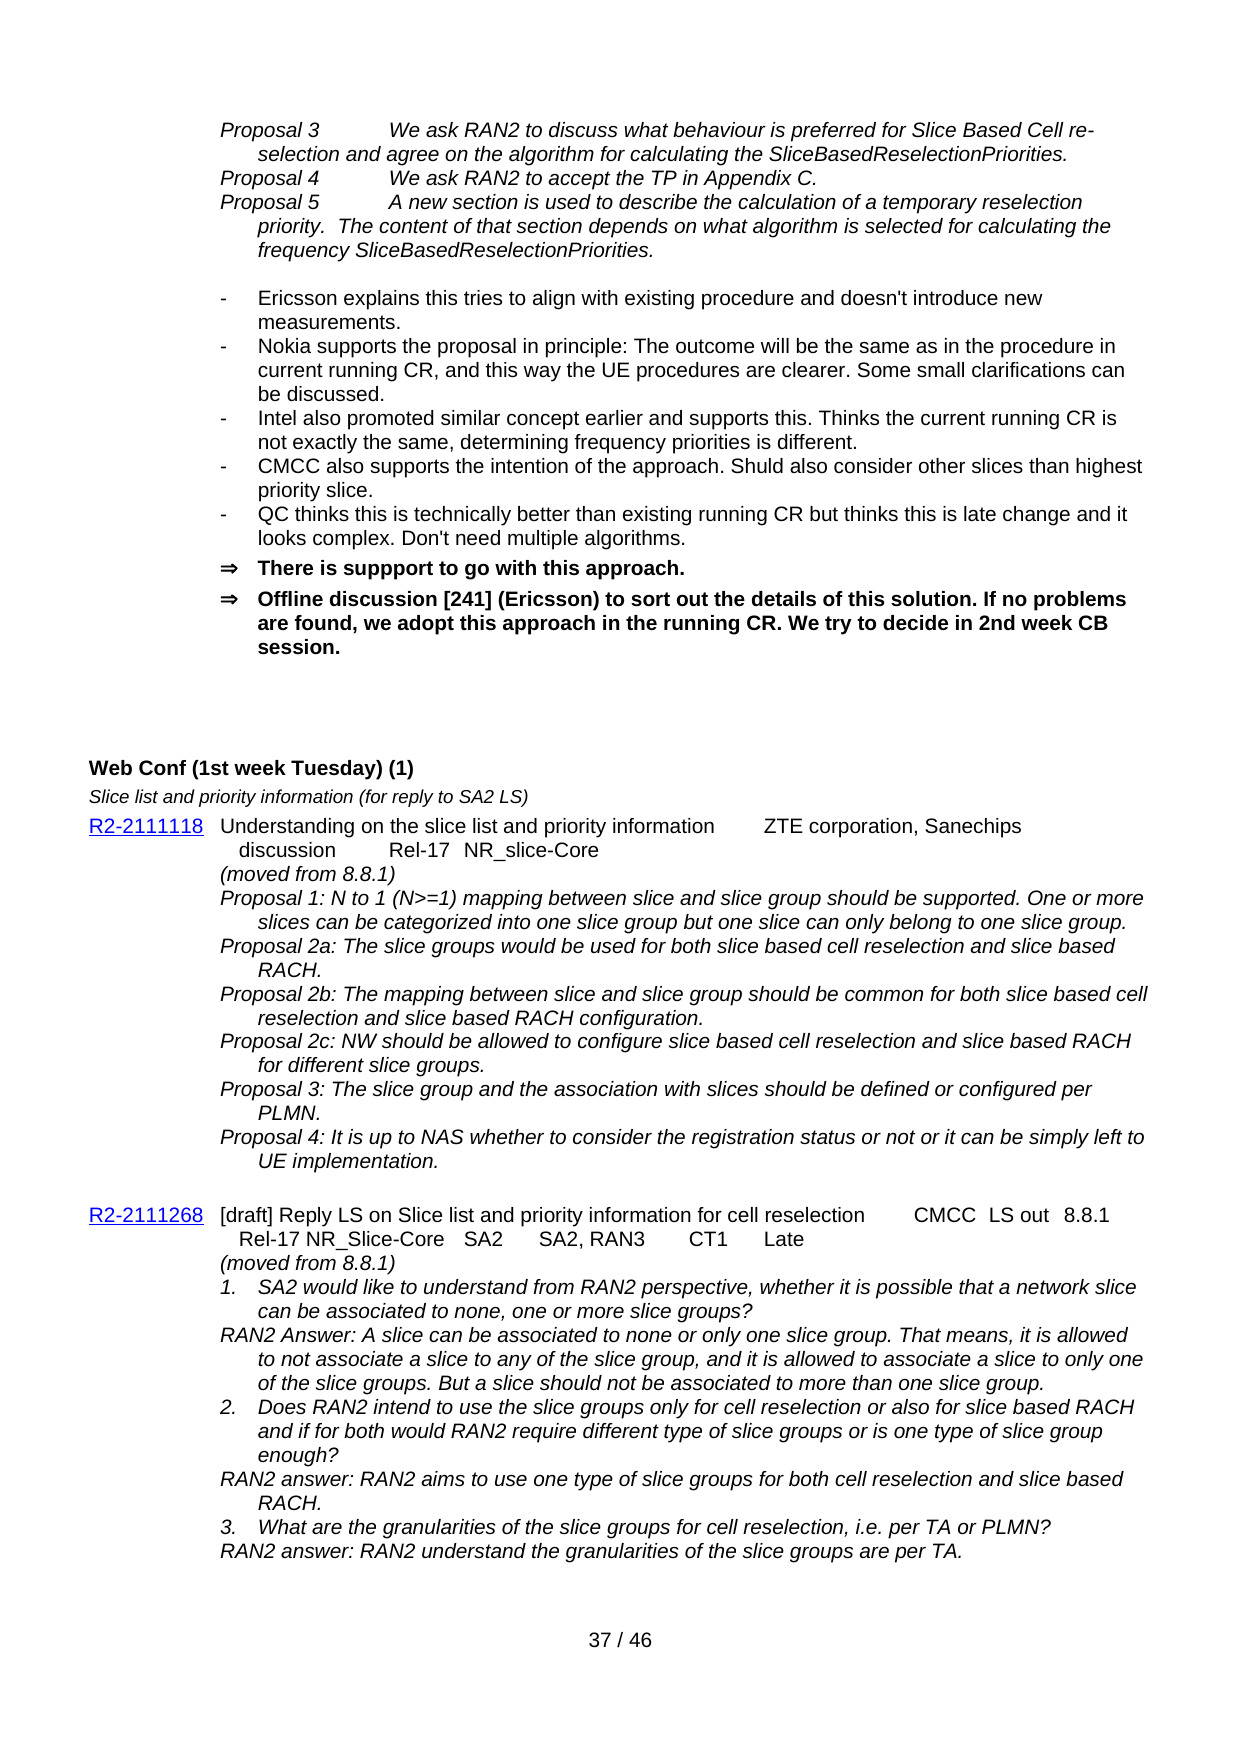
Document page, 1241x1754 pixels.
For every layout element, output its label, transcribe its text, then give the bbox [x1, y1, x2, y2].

text RAN2 answer: RAN2 understand the granularities of the slice groups are per TA. [220, 1539, 1152, 1563]
text Proposal 2b: The mapping between slice and slice group should be common for both slice based cell reselection and slice based RACH configuration. [220, 981, 1152, 1029]
text Proposal 2c: NW should be allowed to configure slice based cell reselection and slice based RACH for different slice groups. [220, 1029, 1152, 1077]
text (moved from 8.8.1) [220, 1251, 1152, 1275]
text 2. Does RAN2 intend to use the slice groups only for cell reselection or also for slice based RACH and if for both would RAN2 require different type of slice groups or is one type of slice group enough? [220, 1395, 1152, 1467]
text Proposal 2a: The slice groups would be used for both slice based cell reselection and slice based RACH. [220, 933, 1152, 981]
text Offline discussion [241] (Ericsson) to sort out the details of this solution. If no problems are found, we adopt this approach in the running CR. We try to decide in 2nd week CB session. [220, 586, 1152, 659]
text - Nokia supports the proposal in principle: The outcome will be the same as in the procedure in current running CR, and this way the UE procedures are clearer. Some small clarifications can be discussed. [220, 334, 1152, 406]
text Proposal 3: The slice group and the association with slices should be defined or configured per PLMN. [220, 1077, 1152, 1125]
title R2-2111268 [draft] Reply LS on Slice list and priority information for cell reselection CMCC LS out 8.8.1 Rel-17 NR_Slice-Core SA2 SA2, RAN3 CT1 Late [89, 1203, 1152, 1251]
text Web Conf (1st week Tuesday) (1) [89, 756, 1152, 779]
text Proposal 3 We ask RAN2 to discuss what behaviour is preferred for Slice Based Cell re-selection and agree on the algorithm for calculating the SliceBasedReselectionPriorities. [220, 118, 1152, 166]
title R2-2111118 Understanding on the slice list and priority information ZTE corporation, Sanechips discussion Rel-17 NR_slice-Core [89, 814, 1152, 862]
text - Intel also promoted similar concept earlier and supports this. Thinks the current running CR is not exactly the same, determining frequency priorities is different. [220, 406, 1152, 453]
text 3. What are the granularities of the slice groups for cell reselection, i.e. per TA or PLMN? [220, 1515, 1152, 1539]
text Proposal 5 A new section is used to describe the calculation of a temporary reselection priority. The content of that section depends on what algorithm is selected for calculating the frequency SliceBasedReselectionPriorities. [220, 190, 1152, 262]
text - QC thinks this is technically better than existing running CR but thinks this is late change and it looks complex. Don't need multiple algorithms. [220, 501, 1152, 549]
text - CMCC also supports the intention of the approach. Shuld also consider other slices than highest priority slice. [220, 453, 1152, 501]
text Proposal 4 We ask RAN2 to accept the TP in Appendix C. [220, 166, 1152, 190]
text Slice list and priority information (for reply to SA2 LS) [89, 786, 1152, 807]
text - Ericsson explains this tries to align with existing procedure and doesn't introduce new measurements. [220, 286, 1152, 334]
text 1. SA2 would like to understand from RAN2 perspective, whether it is possible that a network slice can be associated to none, one or more slice groups? [220, 1275, 1152, 1323]
text Proposal 1: N to 1 (N>=1) mapping between slice and slice group should be supported. One or more slices can be categorized into one slice group but one slice can only belong to one slice group. [220, 886, 1152, 933]
text RAN2 answer: RAN2 aims to use one type of slice groups for both cell reselection and slice based RACH. [220, 1467, 1152, 1515]
text (moved from 8.8.1) [220, 862, 1152, 886]
text RAN2 Answer: A slice can be associated to none or only one slice group. That means, it is allowed to not associate a slice to any of the slice group, and it is allowed to associate a slice to only one of the slice groups. But a slice should not be associated to more than one slice group. [220, 1323, 1152, 1395]
text There is suppport to go with this approach. [220, 556, 1152, 580]
text Proposal 4: It is up to NAS whether to consider the registration status or not or it can be simply left to UE implementation. [220, 1125, 1152, 1173]
